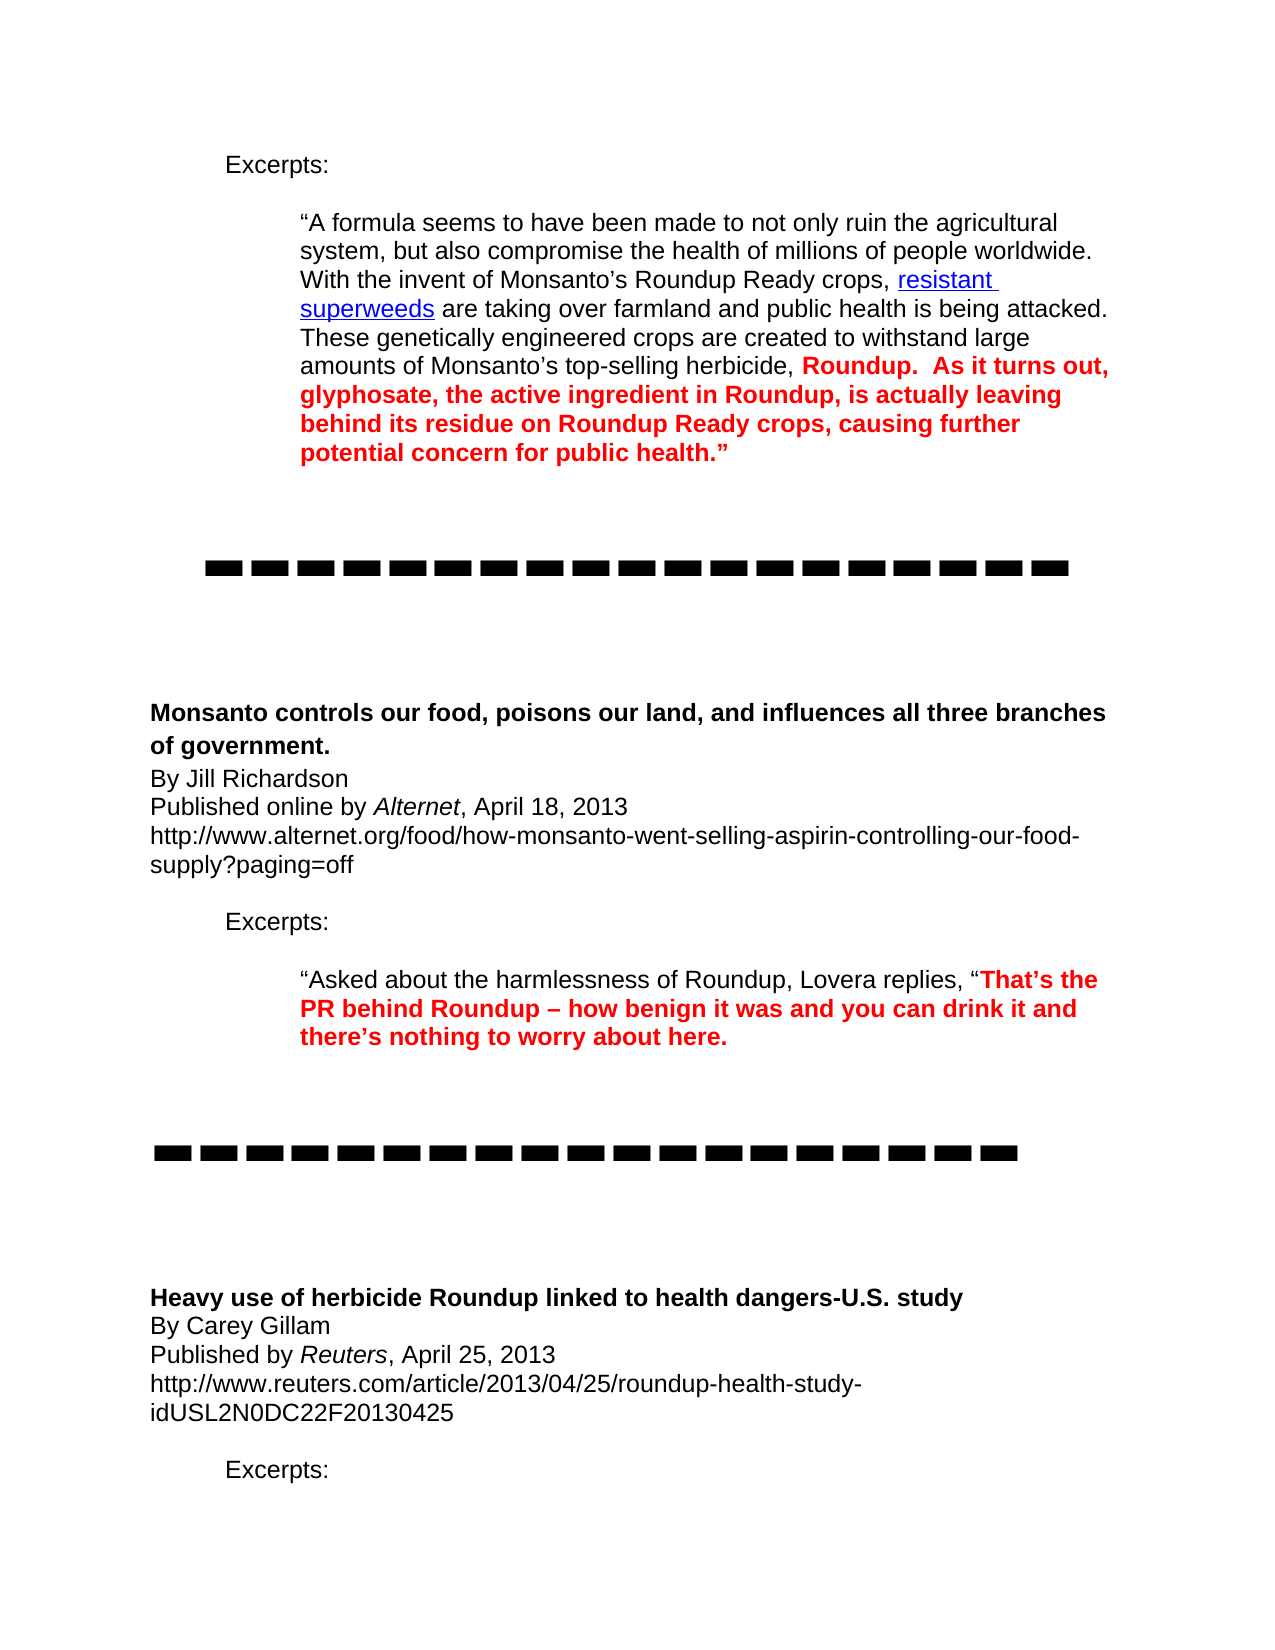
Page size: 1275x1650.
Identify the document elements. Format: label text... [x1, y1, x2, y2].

text Heavy use of herbicide Roundup linked to health dangers-U.S. study [150, 1282, 1125, 1311]
text Monsanto controls our food, poisons our land, and influences all three branches of government. [150, 698, 1125, 759]
text Excerpts: [225, 907, 1125, 936]
text By Jill Richardson [150, 764, 1125, 792]
text Excerpts: [225, 1455, 1125, 1484]
text http://www.reuters.com/article/2013/04/25/roundup-health-study-idUSL2N0DC22F20130425 [150, 1369, 1125, 1426]
text Excerpts: [225, 150, 1125, 179]
text Published by Reuters, April 25, 2013 [150, 1340, 1125, 1369]
text “A formula seems to have been made to not only ruin the agricultural system, but also compromise the health of millions of people worldwide. With the invent of Monsanto’s Roundup Ready crops, resistant superweeds are taking over farmland and public health is being attacked. These genetically engineered crops are created to withstand large amounts of Monsanto’s top-selling herbicide, Roundup. As it turns out, glyphosate, the active ingredient in Roundup, is actually leaving behind its residue on Roundup Ready crops, causing further potential concern for public health.” [300, 207, 1125, 466]
text http://www.alternet.org/food/how-monsanto-went-selling-aspirin-controlling-our-food-supply?paging=off [150, 821, 1125, 879]
text ------------------- [150, 1051, 1125, 1234]
text ------------------- [150, 466, 1125, 649]
text “Asked about the harmlessness of Roundup, Lovera replies, “That’s the PR behind Roundup – how benign it was and you can drink it and there’s nothing to worry about here. [300, 965, 1125, 1051]
text By Carey Gillam [150, 1311, 1125, 1340]
text Published online by Alternet, April 18, 2013 [150, 792, 1125, 821]
